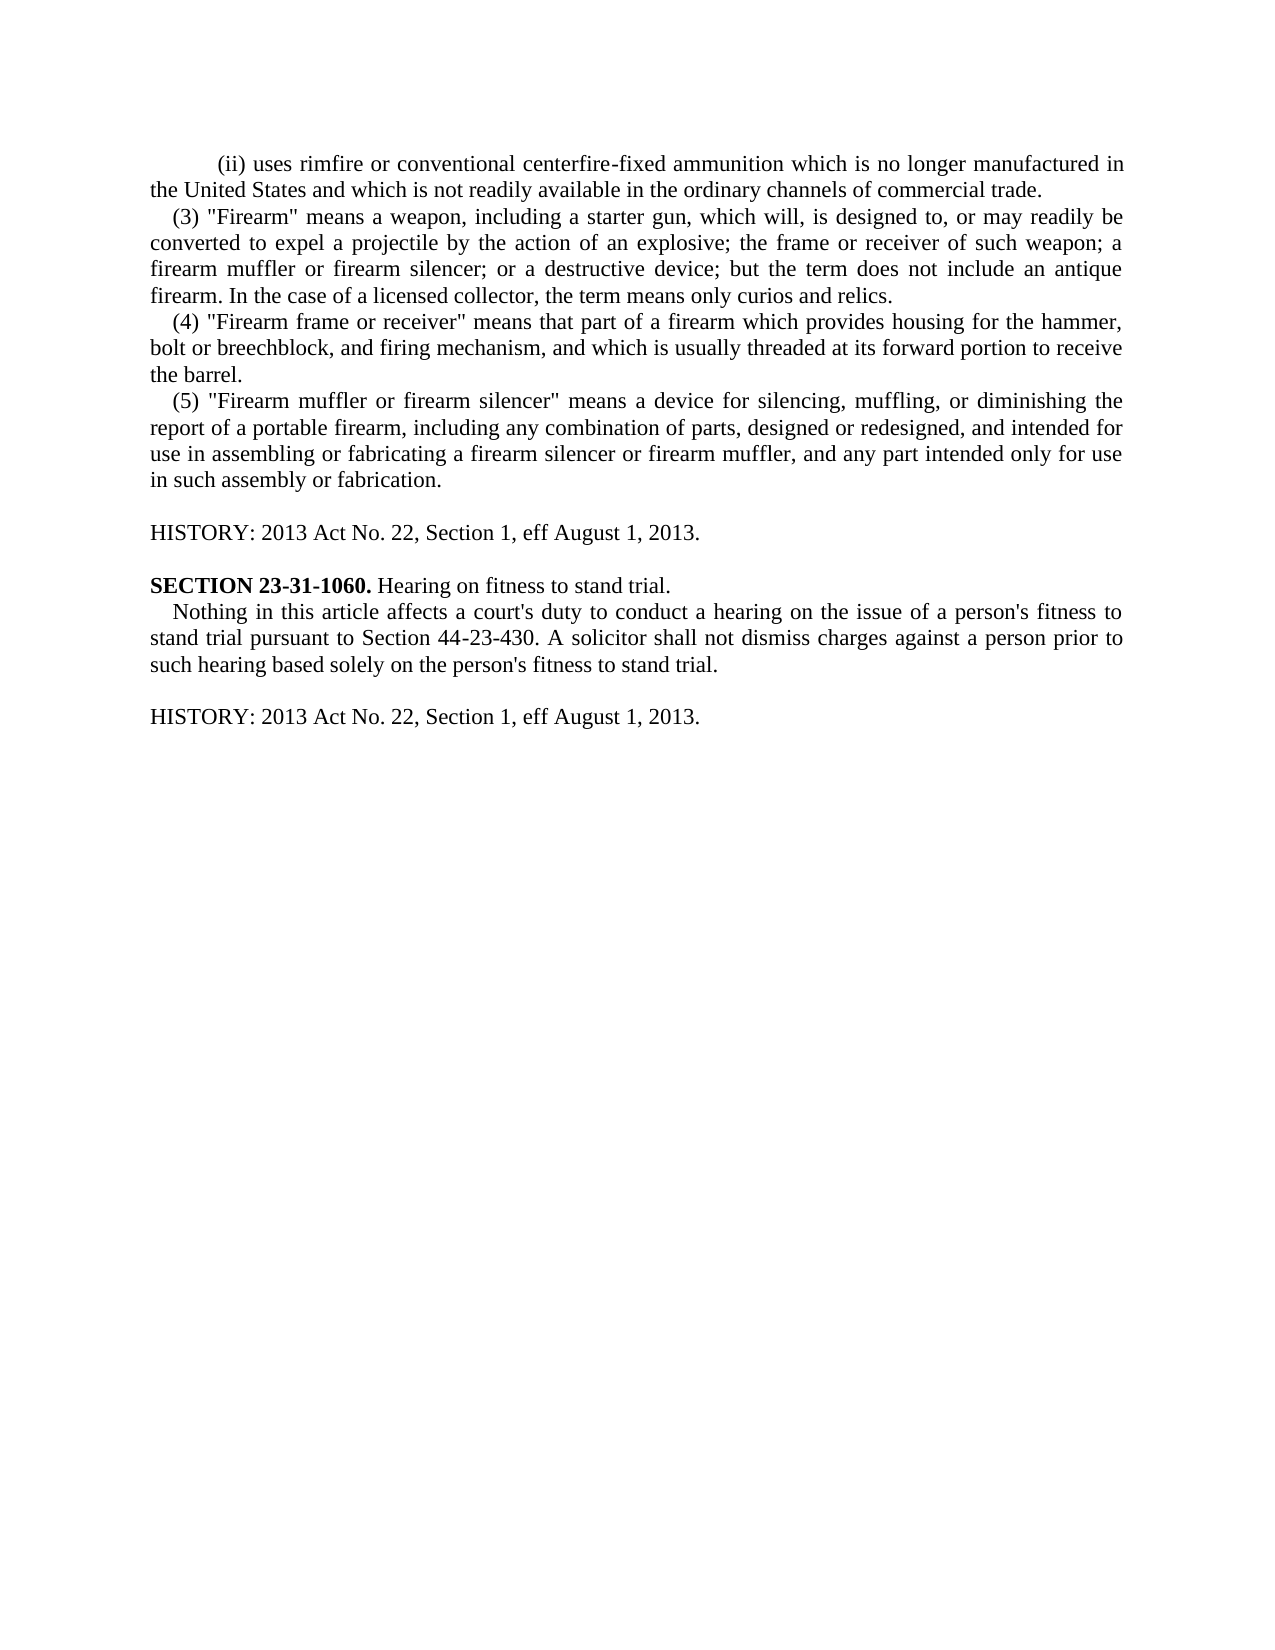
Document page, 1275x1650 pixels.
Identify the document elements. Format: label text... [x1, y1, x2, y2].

text SECTION 23-31-1060. Hearing on fitness to stand trial. [150, 572, 1125, 598]
text (3) "Firearm" means a weapon, including a starter gun, which will, is designed to, or may readily be converted to expel a projectile by the action of an explosive; the frame or receiver of such weapon; a firearm muffler or firearm silencer; or a destructive device; but the term does not include an antique firearm. In the case of a licensed collector, the term means only curios and relics. [150, 203, 1125, 308]
text Nothing in this article affects a court's duty to conduct a hearing on the issue of a person's fitness to stand trial pursuant to Section 44-23-430. A solicitor shall not dismiss charges against a person prior to such hearing based solely on the person's fitness to stand trial. [150, 598, 1125, 677]
text HISTORY: 2013 Act No. 22, Section 1, eff August 1, 2013. [150, 703, 1125, 730]
text (5) "Firearm muffler or firearm silencer" means a device for silencing, muffling, or diminishing the report of a portable firearm, including any combination of parts, designed or redesigned, and intended for use in assembling or fabricating a firearm silencer or firearm muffler, and any part intended only for use in such assembly or fabrication. [150, 387, 1125, 493]
text (4) "Firearm frame or receiver" means that part of a firearm which provides housing for the hammer, bolt or breechblock, and firing mechanism, and which is usually threaded at its forward portion to receive the barrel. [150, 308, 1125, 387]
text (ii) uses rimfire or conventional centerfire-fixed ammunition which is no longer manufactured in the United States and which is not readily available in the ordinary channels of commercial trade. [150, 150, 1125, 203]
text HISTORY: 2013 Act No. 22, Section 1, eff August 1, 2013. [150, 519, 1125, 545]
